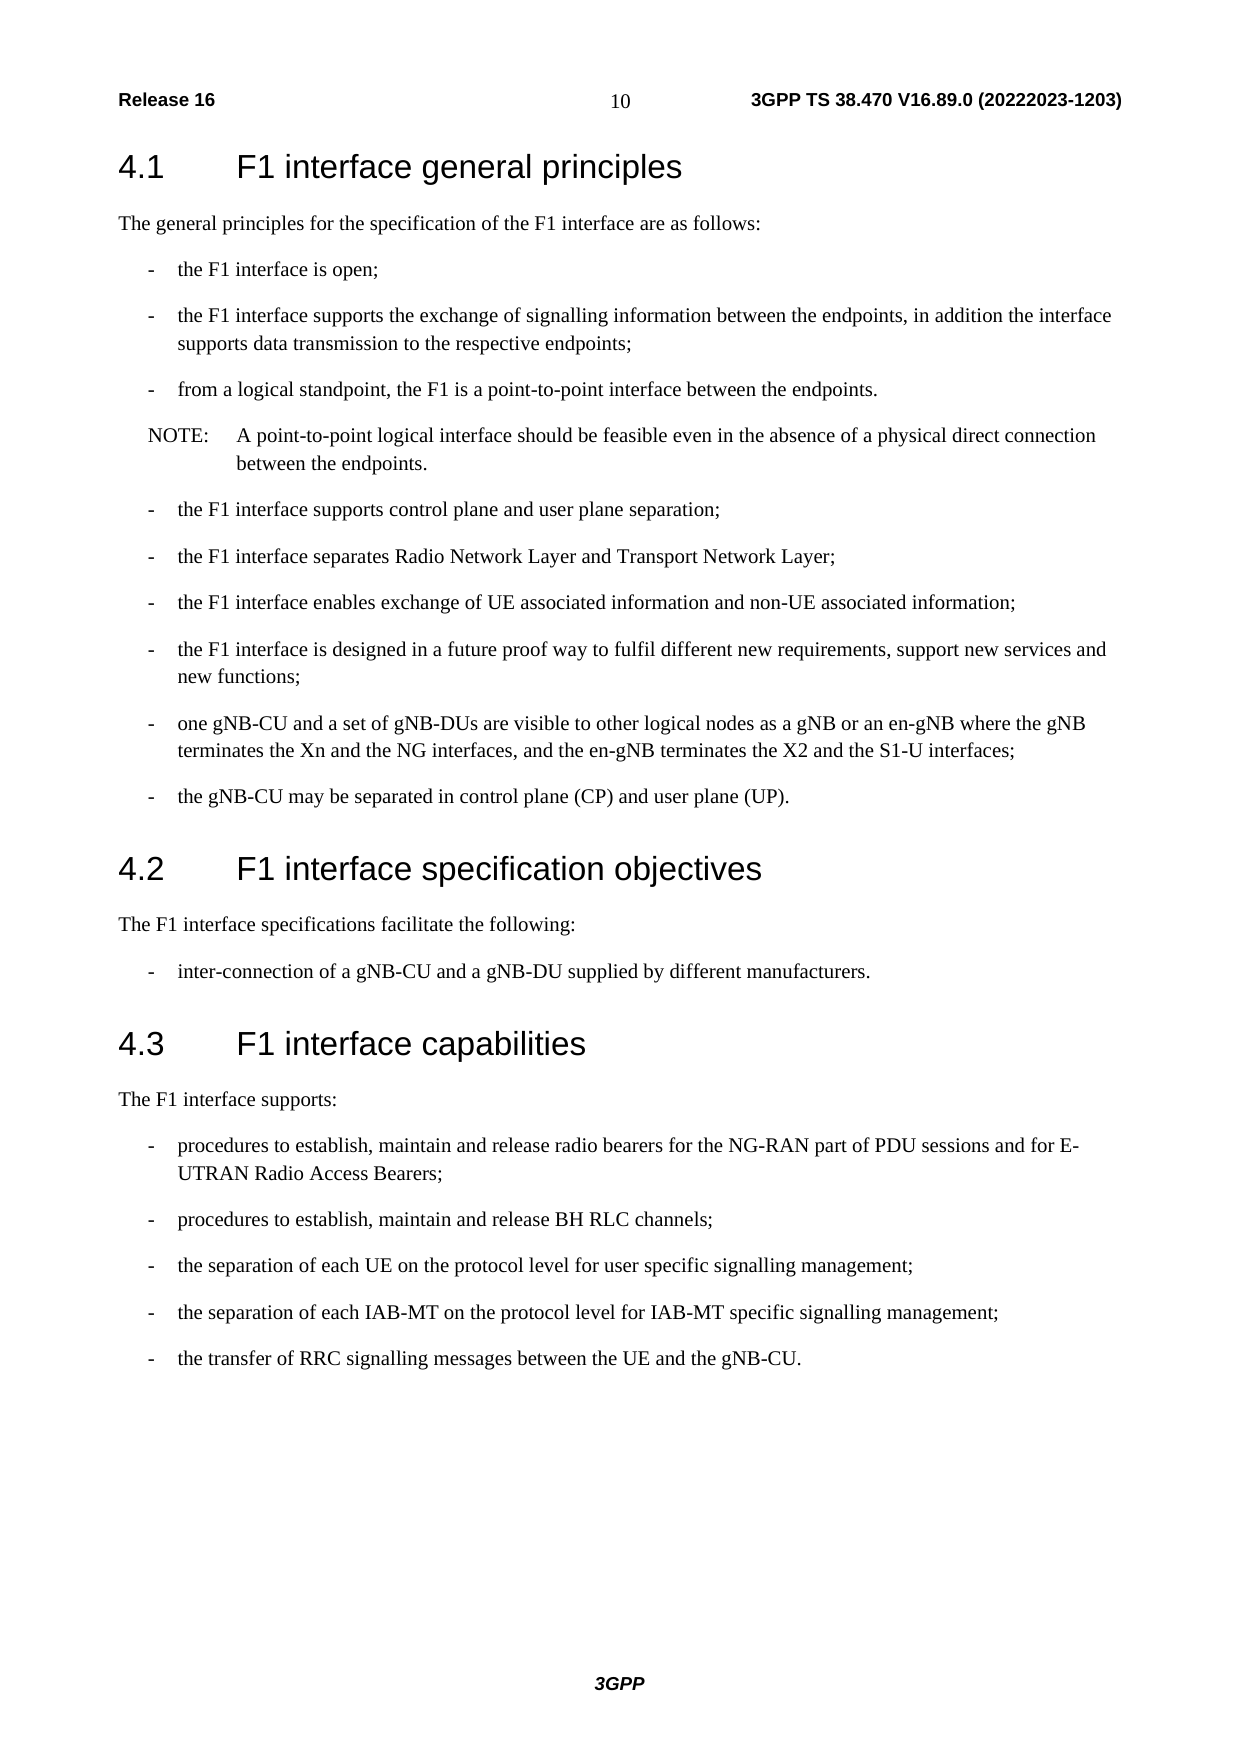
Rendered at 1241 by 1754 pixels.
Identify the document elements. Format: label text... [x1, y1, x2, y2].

text - from a logical standpoint, the F1 is a point-to-point interface between the endpoints. [148, 377, 1122, 401]
text - the separation of each IAB-MT on the protocol level for IAB-MT specific signalling management; [148, 1300, 1122, 1324]
text - the F1 interface supports the exchange of signalling information between the endpoints, in addition the interface supports data transmission to the respective endpoints; [148, 303, 1122, 355]
text - one gNB-CU and a set of gNB-DUs are visible to other logical nodes as a gNB or an en-gNB where the gNB terminates the Xn and the NG interfaces, and the en-gNB terminates the X2 and the S1-U interfaces; [148, 710, 1122, 762]
text - the F1 interface separates Radio Network Layer and Transport Network Layer; [148, 544, 1122, 568]
text NOTE: A point-to-point logical interface should be feasible even in the absence of a physical direct connection between the endpoints. [148, 423, 1122, 475]
text - the F1 interface is open; [148, 257, 1122, 281]
text - the transfer of RRC signalling messages between the UE and the gNB-CU. [148, 1346, 1122, 1370]
text The F1 interface specifications facilitate the following: [118, 912, 1122, 936]
text - procedures to establish, maintain and release radio bearers for the NG-RAN part of PDU sessions and for E-UTRAN Radio Access Bearers; [148, 1133, 1122, 1185]
text - the gNB-CU may be separated in control plane (CP) and user plane (UP). [148, 784, 1122, 808]
text - the separation of each UE on the protocol level for user specific signalling management; [148, 1253, 1122, 1277]
text - the F1 interface is designed in a future proof way to fulfil different new requirements, support new services and new functions; [148, 636, 1122, 688]
text The F1 interface supports: [118, 1087, 1122, 1111]
text - inter-connection of a gNB-CU and a gNB-DU supplied by different manufacturers. [148, 959, 1122, 983]
text - procedures to establish, maintain and release BH RLC channels; [148, 1207, 1122, 1231]
subtitle 4.2 F1 interface specification objectives [118, 849, 1122, 888]
text - the F1 interface supports control plane and user plane separation; [148, 497, 1122, 521]
text - the F1 interface enables exchange of UE associated information and non-UE associated information; [148, 590, 1122, 614]
text The general principles for the specification of the F1 interface are as follows: [118, 210, 1122, 234]
subtitle 4.1 F1 interface general principles [118, 147, 1122, 186]
subtitle 4.3 F1 interface capabilities [118, 1024, 1122, 1062]
